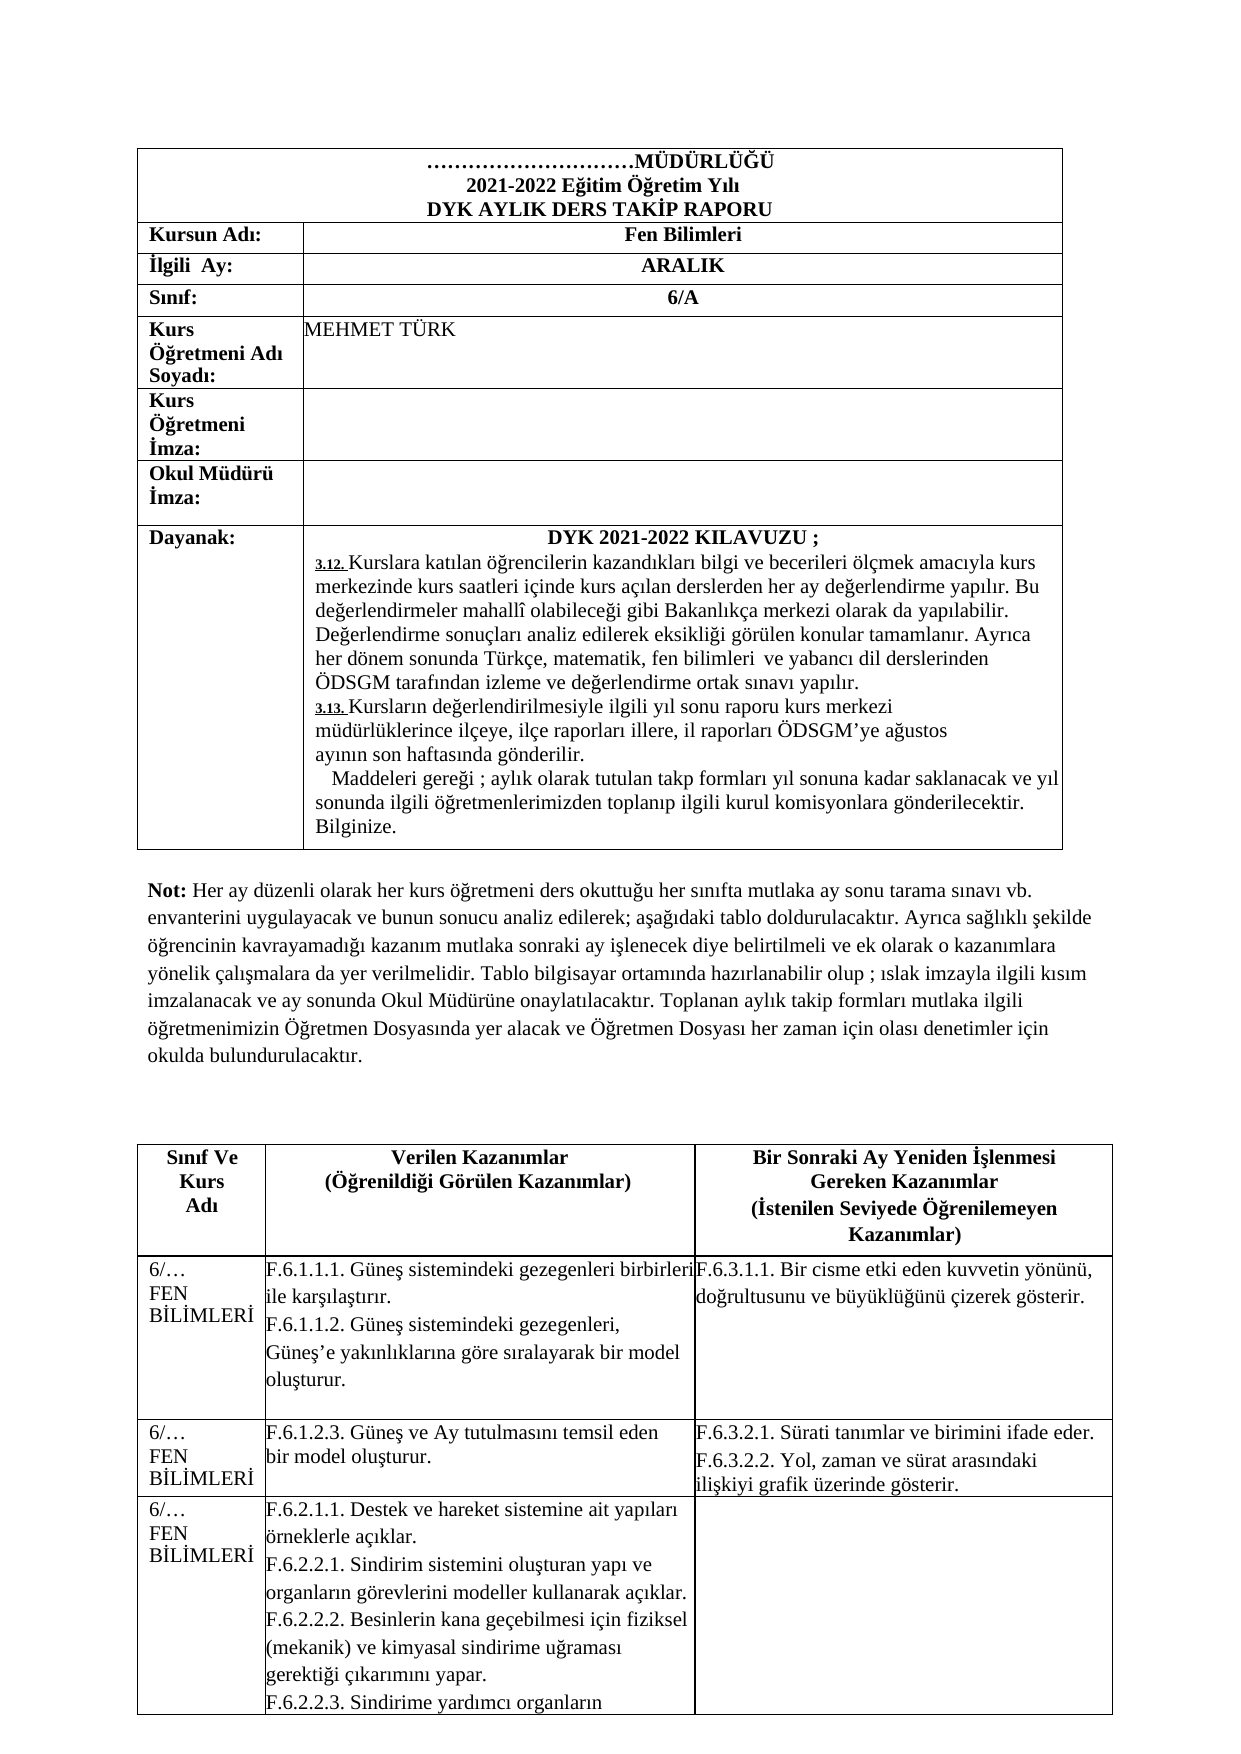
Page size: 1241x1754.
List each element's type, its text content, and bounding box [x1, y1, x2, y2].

table_cell 6/… FEN BİLİMLERİ [138, 1497, 265, 1714]
table_header …………………………MÜDÜRLÜĞÜ 2021-2022 Eğitim Öğretim Yılı DYK AYLIK DERS TAKİP RAPORU [138, 149, 1062, 222]
table_cell F.6.3.2.1. Sürati tanımlar ve birimini ifade eder. F.6.3.2.2. Yol, zaman ve sürat arasındaki ilişkiyi grafik üzerinde gösterir. [696, 1420, 1112, 1496]
table_cell Sınıf: [138, 285, 303, 316]
table_cell F.6.3.1.1. Bir cisme etki eden kuvvetin yönünü, doğrultusunu ve büyüklüğünü çizerek gösterir. [696, 1257, 1112, 1419]
table_header Bir Sonraki Ay Yeniden İşlenmesi Gereken Kazanımlar (İstenilen Seviyede Öğrenilemeyen Kazanımlar) [696, 1145, 1112, 1255]
table_cell ARALIK [304, 254, 1062, 284]
table_cell Kurs Öğretmeni Adı Soyadı: [138, 317, 303, 387]
table_cell Kursun Adı: [138, 223, 303, 253]
table_cell DYK 2021-2022 KILAVUZU ; Kurslara katılan öğrencilerin kazandıkları bilgi ve becerileri ölçmek amacıyla kurs merkezinde kurs saatleri içinde kurs açılan derslerden her ay değerlendirme yapılır. Bu değerlendirmeler mahallî olabileceği gibi Bakanlıkça merkezi olarak da yapılabilir. Değerlendirme sonuçları analiz edilerek eksikliği görülen konular tamamlanır. Ayrıca her dönem sonunda Türkçe, matematik, fen bilimleri ve yabancı dil derslerinden ÖDSGM tarafından izleme ve değerlendirme ortak sınavı yapılır. Kursların değerlendirilmesiyle ilgili yıl sonu raporu kurs merkezi müdürlüklerince ilçeye, ilçe raporları illere, il raporları ÖDSGM’ye ağustos ayının son haftasında gönderilir. Maddeleri gereği ; aylık olarak tutulan takp formları yıl sonuna kadar saklanacak ve yıl sonunda ilgili öğretmenlerimizden toplanıp ilgili kurul komisyonlara gönderilecektir. Bilginize. [304, 526, 1062, 849]
text Not: Her ay düzenli olarak her kurs öğretmeni ders okuttuğu her sınıfta mutlaka ay sonu tarama sınavı vb. envanterini uygulayacak ve bunun sonucu analiz edilerek; aşağıdaki tablo doldurulacaktır. Ayrıca sağlıklı şekilde öğrencinin kavrayamadığı kazanım mutlaka sonraki ay işlenecek diye belirtilmeli ve ek olarak o kazanımlara yönelik çalışmalara da yer verilmelidir. Tablo bilgisayar ortamında hazırlanabilir olup ; ıslak imzayla ilgili kısım imzalanacak ve ay sonunda Okul Müdürüne onaylatılacaktır. Toplanan aylık takip formları mutlaka ilgili [147, 878, 1094, 1012]
table_cell 6/… FEN BİLİMLERİ [138, 1257, 265, 1419]
table_cell Fen Bilimleri [304, 223, 1062, 253]
table_cell İlgili Ay: [138, 254, 303, 284]
table_cell F.6.1.2.3. Güneş ve Ay tutulmasını temsil eden bir model oluşturur. [266, 1420, 694, 1496]
table_cell F.6.1.1.1. Güneş sistemindeki gezegenleri birbirleri ile karşılaştırır. F.6.1.1.2. Güneş sistemindeki gezegenleri, Güneş’e yakınlıklarına göre sıralayarak bir model oluşturur. [266, 1257, 694, 1419]
table_cell 6/… FEN BİLİMLERİ [138, 1420, 265, 1496]
table_cell [304, 461, 1062, 525]
table_cell [304, 389, 1062, 460]
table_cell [266, 1497, 694, 1714]
table_header Sınıf Ve Kurs Adı [138, 1145, 265, 1255]
table_cell 6/A [304, 285, 1062, 316]
table_cell Okul Müdürü İmza: [138, 461, 303, 525]
text öğretmenimizin Öğretmen Dosyasında yer alacak ve Öğretmen Dosyası her zaman için olası denetimler için okulda bulundurulacaktır. [147, 1016, 1051, 1067]
table_cell MEHMET TÜRK [304, 317, 1062, 387]
table_header Verilen Kazanımlar (Öğrenildiği Görülen Kazanımlar) [266, 1145, 694, 1255]
table_cell Dayanak: [138, 526, 303, 849]
table_cell [696, 1497, 1112, 1714]
table_cell Kurs Öğretmeni İmza: [138, 389, 303, 460]
